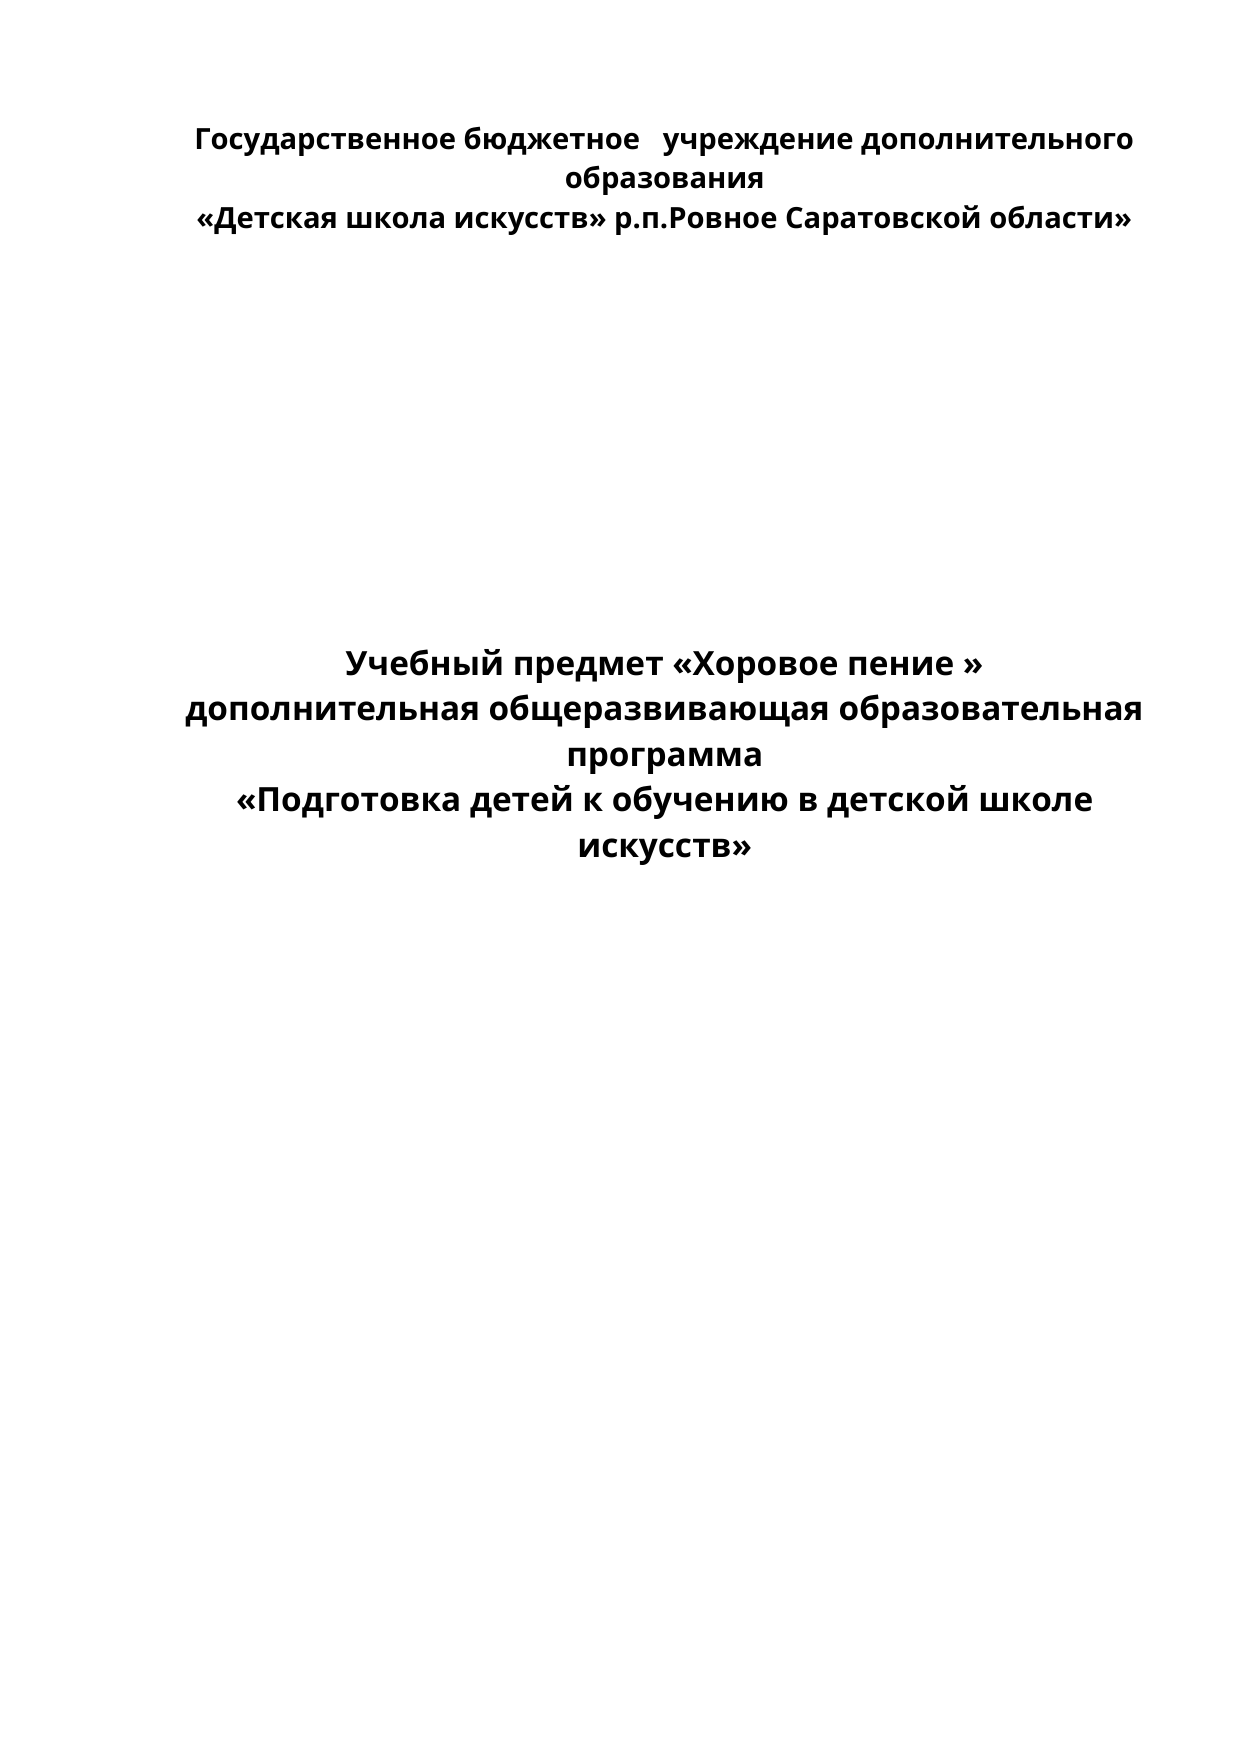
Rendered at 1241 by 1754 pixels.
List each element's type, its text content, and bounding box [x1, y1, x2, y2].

text «Подготовка детей к обучению в детской школе искусств» [177, 776, 1152, 867]
text «Детская школа искусств» р.п.Ровное Саратовской области» [177, 197, 1152, 237]
text Государственное бюджетное учреждение дополнительного образования [177, 118, 1152, 197]
text дополнительная общеразвивающая образовательная программа [177, 685, 1152, 776]
text Учебный предмет «Хоровое пение » [177, 640, 1152, 685]
